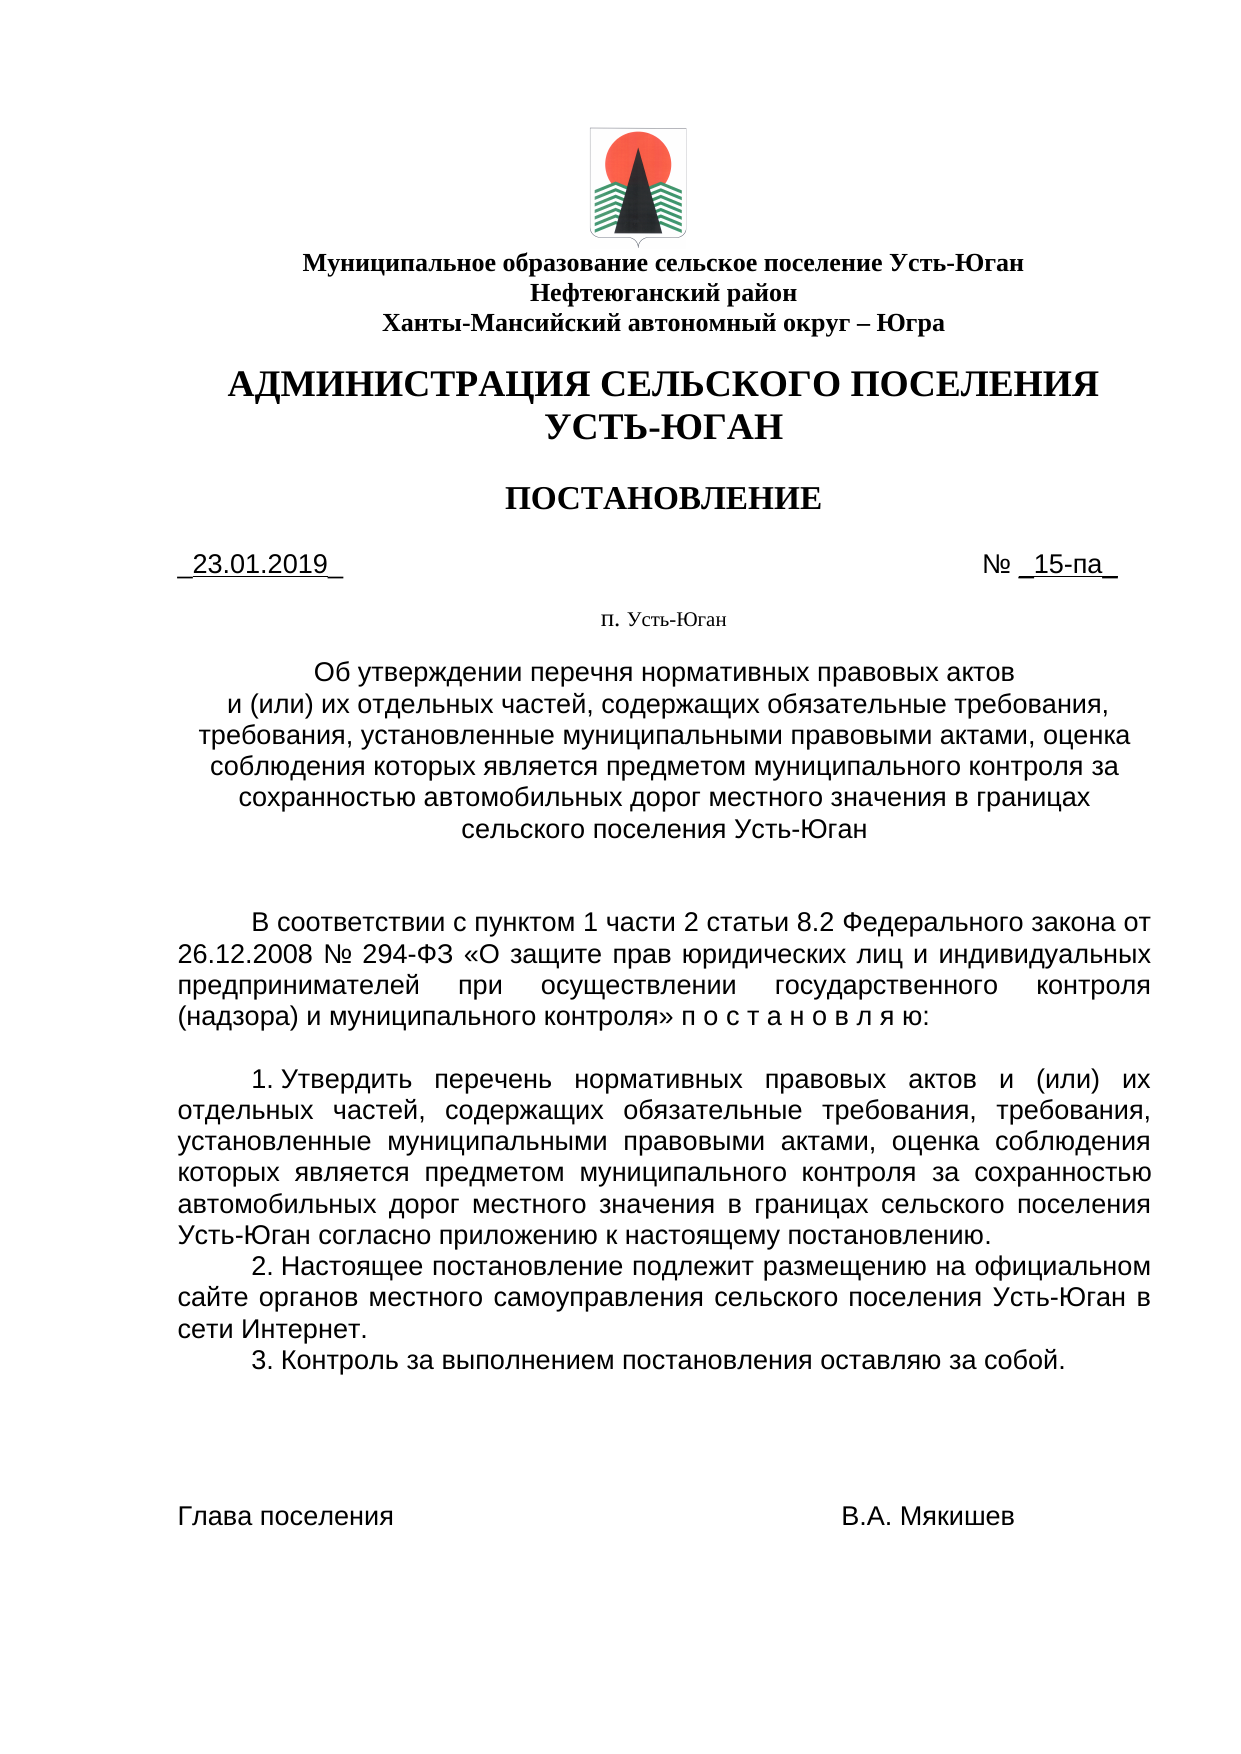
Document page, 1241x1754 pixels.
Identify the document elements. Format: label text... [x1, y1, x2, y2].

list Контроль за выполнением постановления оставляю за собой. [177, 1344, 1152, 1375]
text Об утверждении перечня нормативных правовых актов [177, 656, 1152, 688]
text Глава поселения В.А. Мякишев [177, 1500, 1152, 1531]
text п. Усть-Юган [177, 603, 1150, 632]
text ПОСТАНОВЛЕНИЕ [177, 479, 1150, 517]
list Настоящее постановление подлежит размещению на официальном сайте органов местного самоуправления сельского поселения Усть-Юган в сети Интернет. [177, 1250, 1152, 1344]
text УСТЬ-ЮГАН [177, 404, 1150, 447]
text В соответствии с пунктом 1 части 2 статьи 8.2 Федерального закона от 26.12.2008 № 294-ФЗ «О защите прав юридических лиц и индивидуальных предпринимателей при осуществлении государственного контроля (надзора) и муниципального контроля» п о с т а н о в л я ю: [177, 906, 1152, 1031]
picture [589, 127, 687, 249]
text Ханты-Мансийский автономный округ – Югра [177, 307, 1150, 337]
list Утвердить перечень нормативных правовых актов и (или) их отдельных частей, содержащих обязательные требования, требования, установленные муниципальными правовыми актами, оценка соблюдения которых является предметом муниципального контроля за сохранностью автомобильных дорог местного значения в границах сельского поселения Усть-Юган согласно приложению к настоящему постановлению. [177, 1063, 1152, 1250]
text Нефтеюганский район [177, 277, 1150, 307]
text _23.01.2019_ № _15-па_ [177, 548, 1150, 579]
text Муниципальное образование сельское поселение Усть-Юган [177, 247, 1150, 277]
text АДМИНИСТРАЦИЯ СЕЛЬСКОГО ПОСЕЛЕНИЯ [177, 361, 1150, 404]
text и (или) их отдельных частей, содержащих обязательные требования, требования, установленные муниципальными правовыми актами, оценка соблюдения которых является предметом муниципального контроля за сохранностью автомобильных дорог местного значения в границах сельского поселения Усть-Юган [177, 688, 1152, 844]
